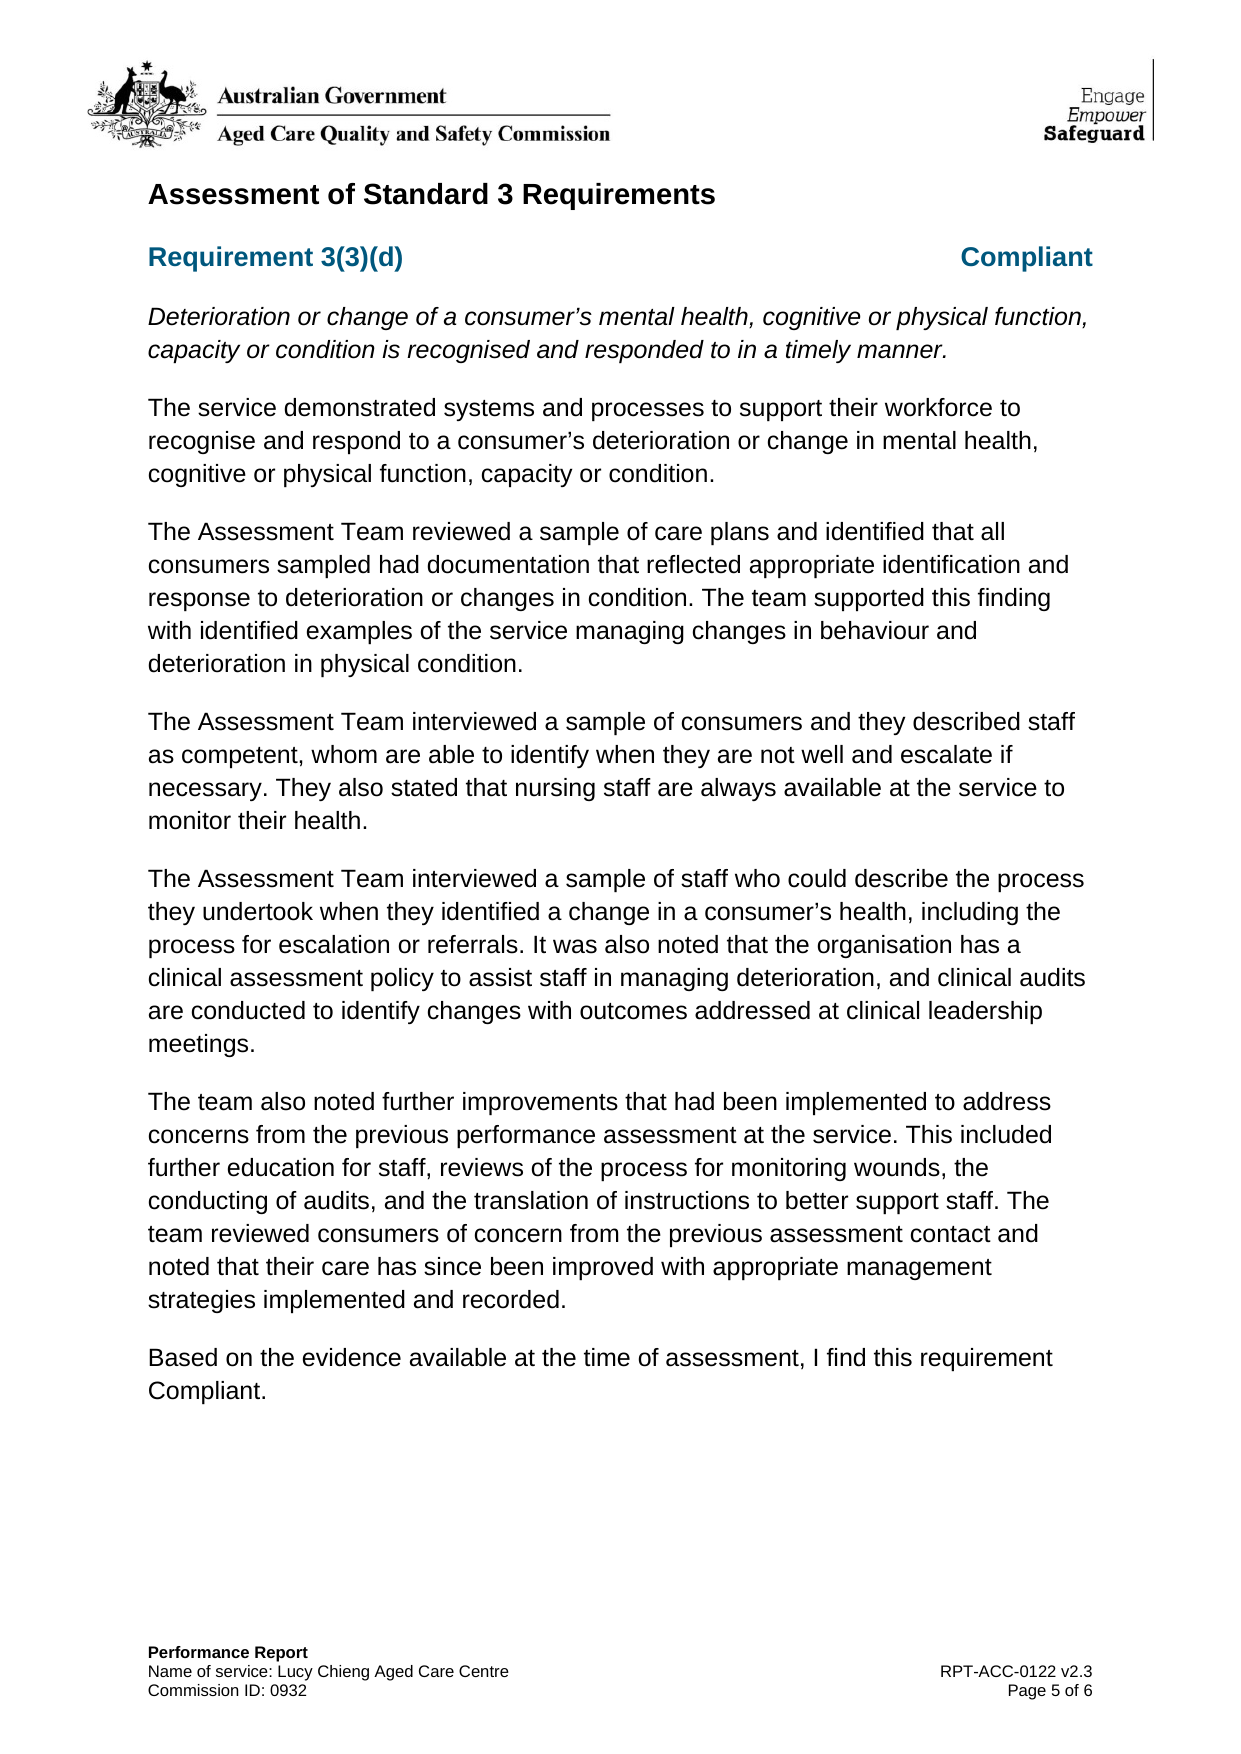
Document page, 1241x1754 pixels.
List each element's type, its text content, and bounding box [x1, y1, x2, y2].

subtitle Assessment of Standard 3 Requirements [148, 177, 1092, 211]
text The Assessment Team interviewed a sample of consumers and they described staff as competent, whom are able to identify when they are not well and escalate if necessary. They also stated that nursing staff are always available at the service to monitor their health. [148, 707, 1092, 835]
text The service demonstrated systems and processes to support their workforce to recognise and respond to a consumer’s deterioration or change in mental health, cognitive or physical function, capacity or condition. [148, 393, 1092, 487]
picture [1, 0, 1241, 169]
text The Assessment Team interviewed a sample of staff who could describe the process they undertook when they identified a change in a consumer’s health, including the process for escalation or referrals. It was also noted that the organisation has a clinical assessment policy to assist staff in managing deterioration, and clinical audits are conducted to identify changes with outcomes addressed at clinical leadership meetings. [148, 864, 1092, 1058]
text The team also noted further improvements that had been implemented to address concerns from the previous performance assessment at the service. This included further education for staff, reviews of the process for monitoring wounds, the conducting of audits, and the translation of instructions to better support staff. The team reviewed consumers of concern from the previous assessment contact and noted that their care has since been improved with appropriate management strategies implemented and recorded. [148, 1087, 1092, 1314]
text Based on the evidence available at the time of assessment, I find this requirement Compliant. [148, 1343, 1092, 1405]
text The Assessment Team reviewed a sample of care plans and identified that all consumers sampled had documentation that reflected appropriate identification and response to deterioration or changes in condition. The team supported this finding with identified examples of the service managing changes in behaviour and deterioration in physical condition. [148, 517, 1092, 678]
text Deterioration or change of a consumer’s mental health, cognitive or physical function, capacity or condition is recognised and responded to in a timely manner. [148, 302, 1092, 363]
subtitle Requirement 3(3)(d) Compliant [148, 241, 1092, 272]
